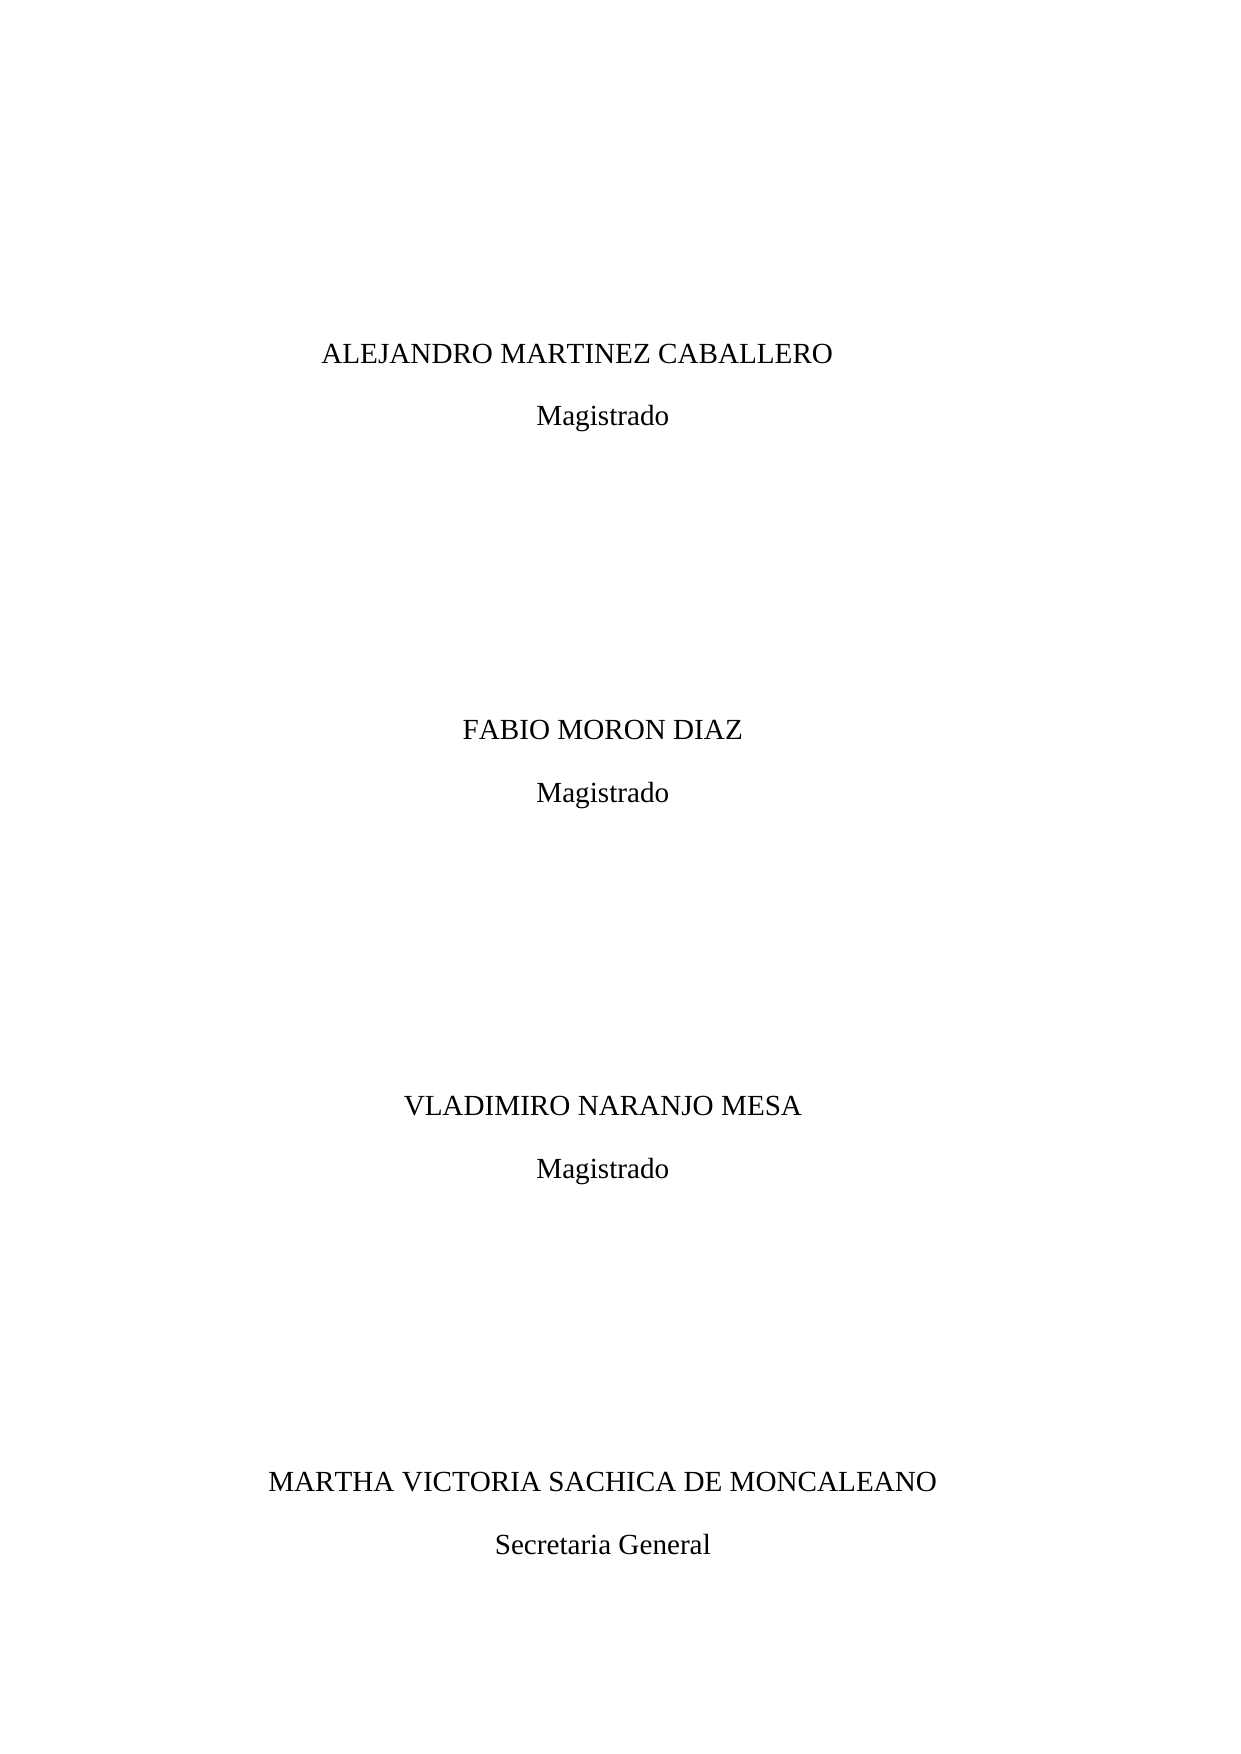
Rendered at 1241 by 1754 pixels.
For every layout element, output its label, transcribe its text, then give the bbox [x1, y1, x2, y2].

text Secretaria General [177, 1527, 1028, 1561]
text Magistrado [177, 398, 1028, 432]
text VLADIMIRO NARANJO MESA [177, 1088, 1028, 1122]
text MARTHA VICTORIA SACHICA DE MONCALEANO [177, 1464, 1028, 1498]
text FABIO MORON DIAZ [177, 712, 1028, 746]
text ALEJANDRO MARTINEZ CABALLERO [177, 336, 1028, 369]
text Magistrado [177, 1151, 1028, 1184]
text Magistrado [177, 775, 1028, 808]
